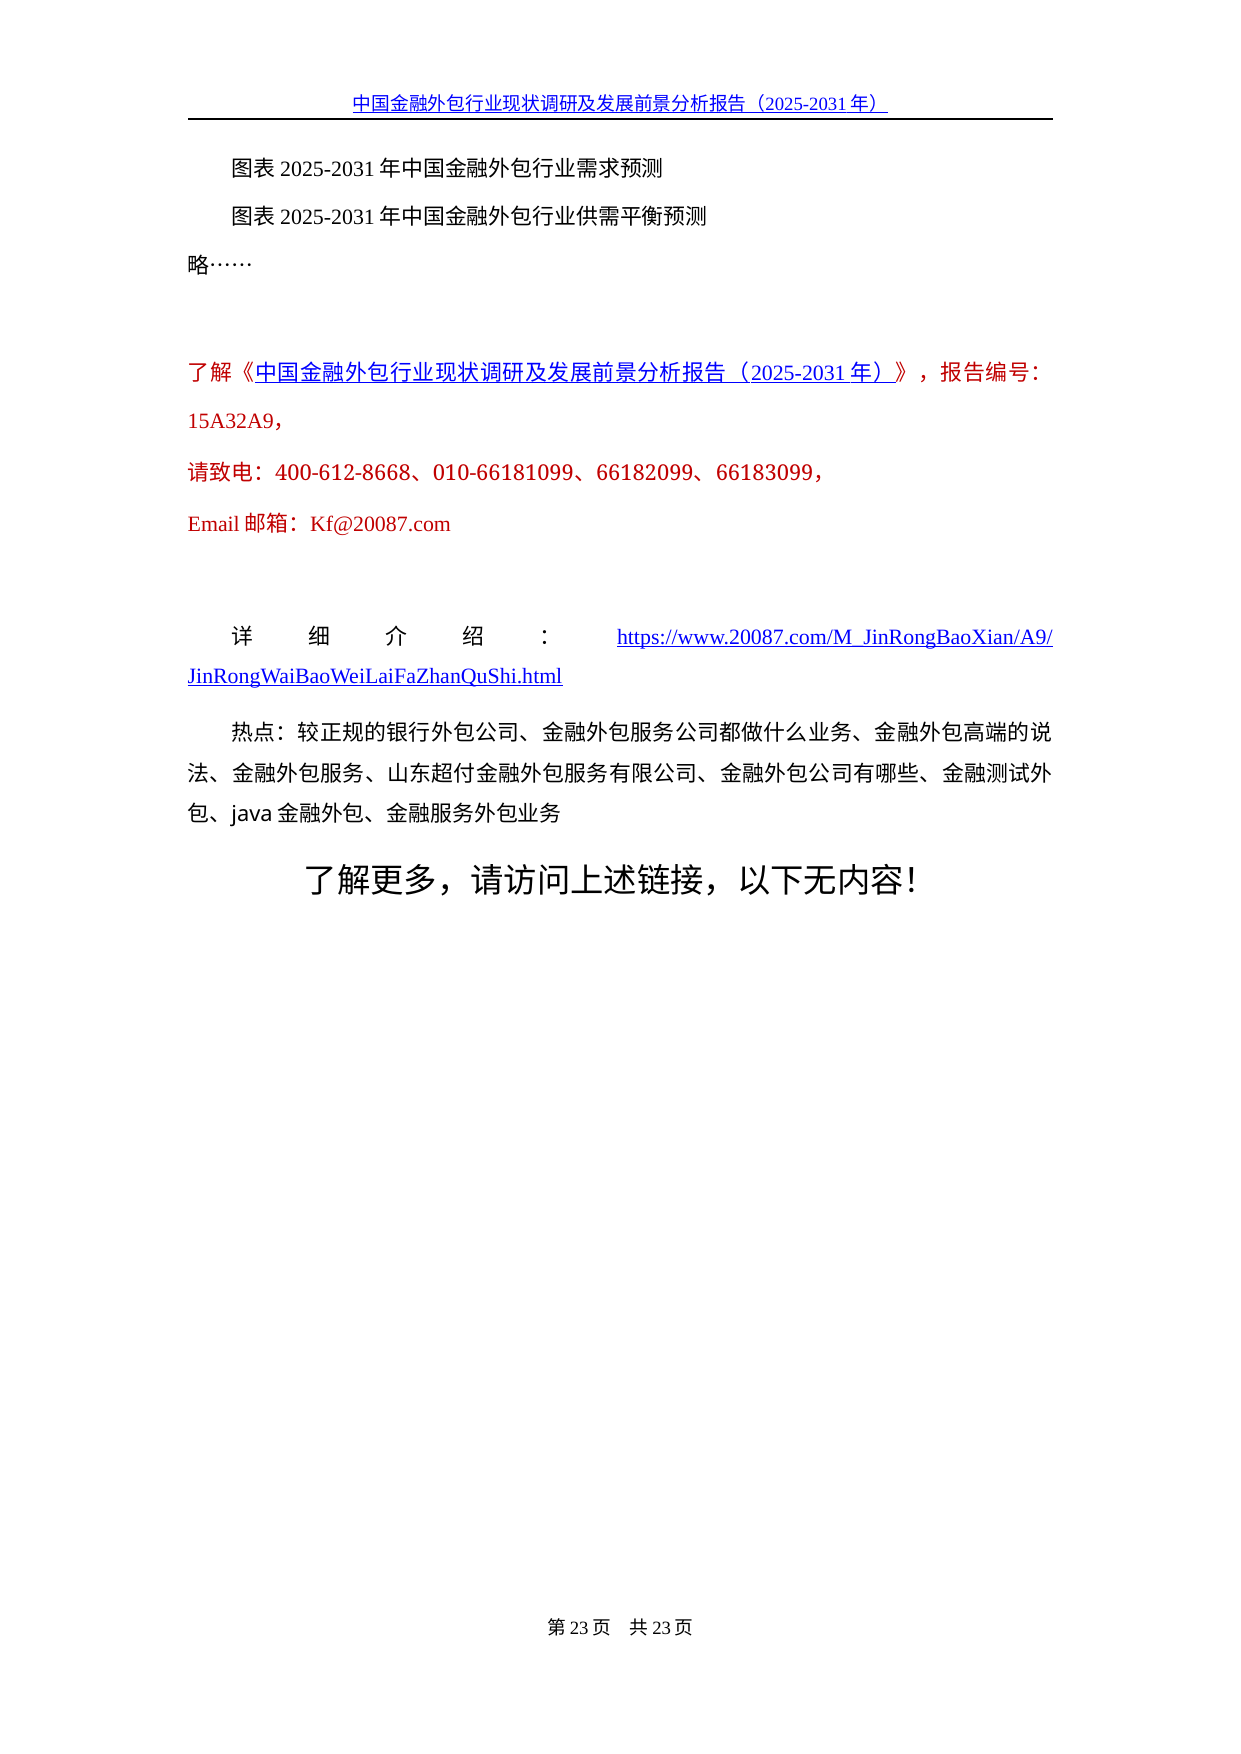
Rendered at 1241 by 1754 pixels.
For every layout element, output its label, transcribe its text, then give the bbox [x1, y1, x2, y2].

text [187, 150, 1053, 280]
title 了解更多，请访问上述链接，以下无内容！ [187, 846, 1053, 911]
text Email邮箱：Kf@20087.com [187, 506, 1053, 538]
text 详细介绍：https://www.20087.com/M_JinRongBaoXian/A9/JinRongWaiBaoWeiLaiFaZhanQuShi.html [187, 619, 1053, 692]
text 热点：较正规的银行外包公司、金融外包服务公司都做什么业务、金融外包高端的说法、金融外包服务、山东超付金融外包服务有限公司、金融外包公司有哪些、金融测试外包、java金融外包、金融服务外包业务 [187, 714, 1053, 828]
text 请致电：400-612-8668、010-66181099、66182099、66183099， [187, 454, 1053, 487]
text 了解《中国金融外包行业现状调研及发展前景分析报告（2025-2031年）》，报告编号：15A32A9， [187, 354, 1053, 435]
